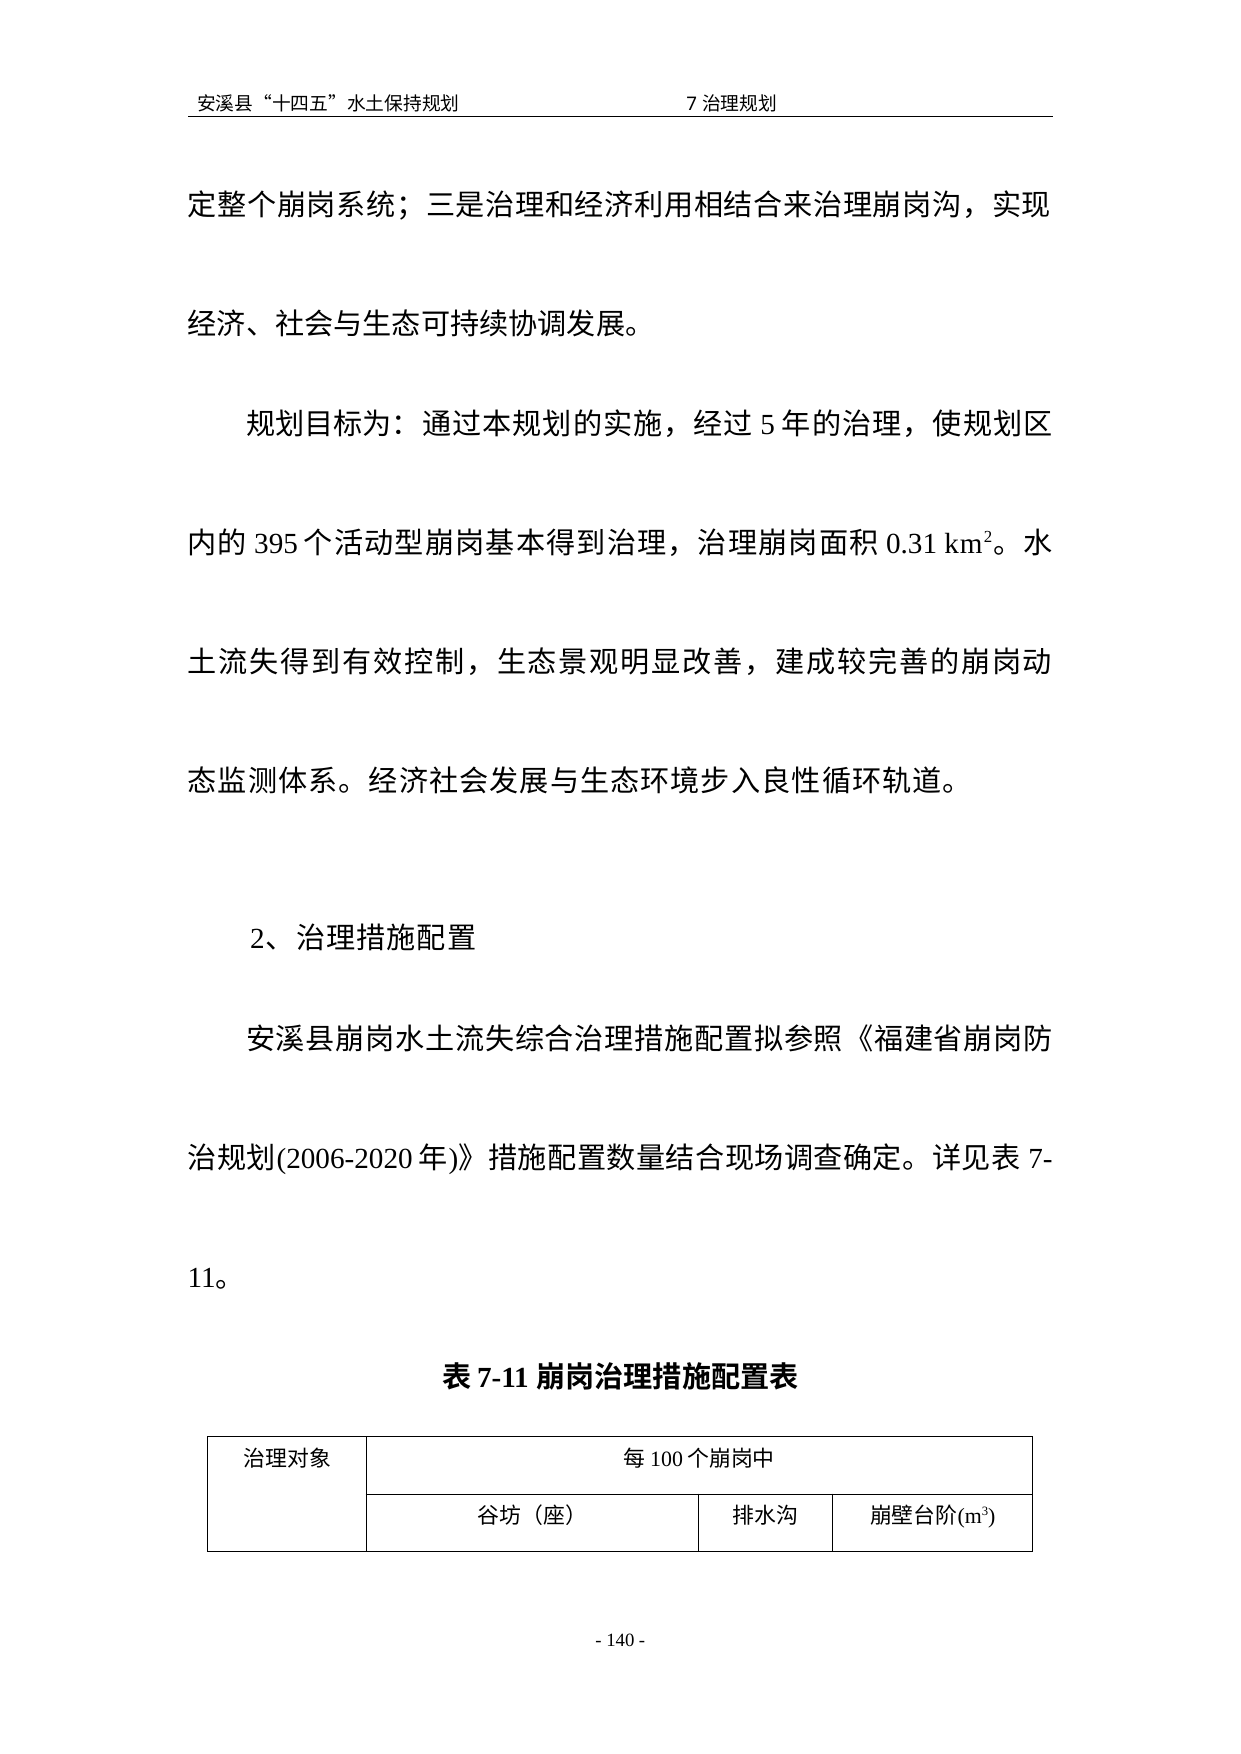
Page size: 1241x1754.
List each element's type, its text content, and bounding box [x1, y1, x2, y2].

text 安溪县崩岗水土流失综合治理措施配置拟参照《福建省崩岗防治规划(2006-2020年)》措施配置数量结合现场调查确定。详见表7-11。 [187, 997, 1053, 1314]
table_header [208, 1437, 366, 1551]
text 表7-11 崩岗治理措施配置表 [187, 1336, 1053, 1415]
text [187, 163, 1053, 361]
text 2、治理措施配置 [187, 896, 1053, 976]
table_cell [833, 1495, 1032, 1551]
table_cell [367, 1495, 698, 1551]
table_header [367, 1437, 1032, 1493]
text 规划目标为：通过本规划的实施，经过5年的治理，使规划区内的395个活动型崩岗基本得到治理，治理崩岗面积0.31 km2。水土流失得到有效控制，生态景观明显改善，建成较完善的崩岗动态监测体系。经济社会发展与生态环境步入良性循环轨道。 [187, 382, 1053, 819]
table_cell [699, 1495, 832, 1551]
